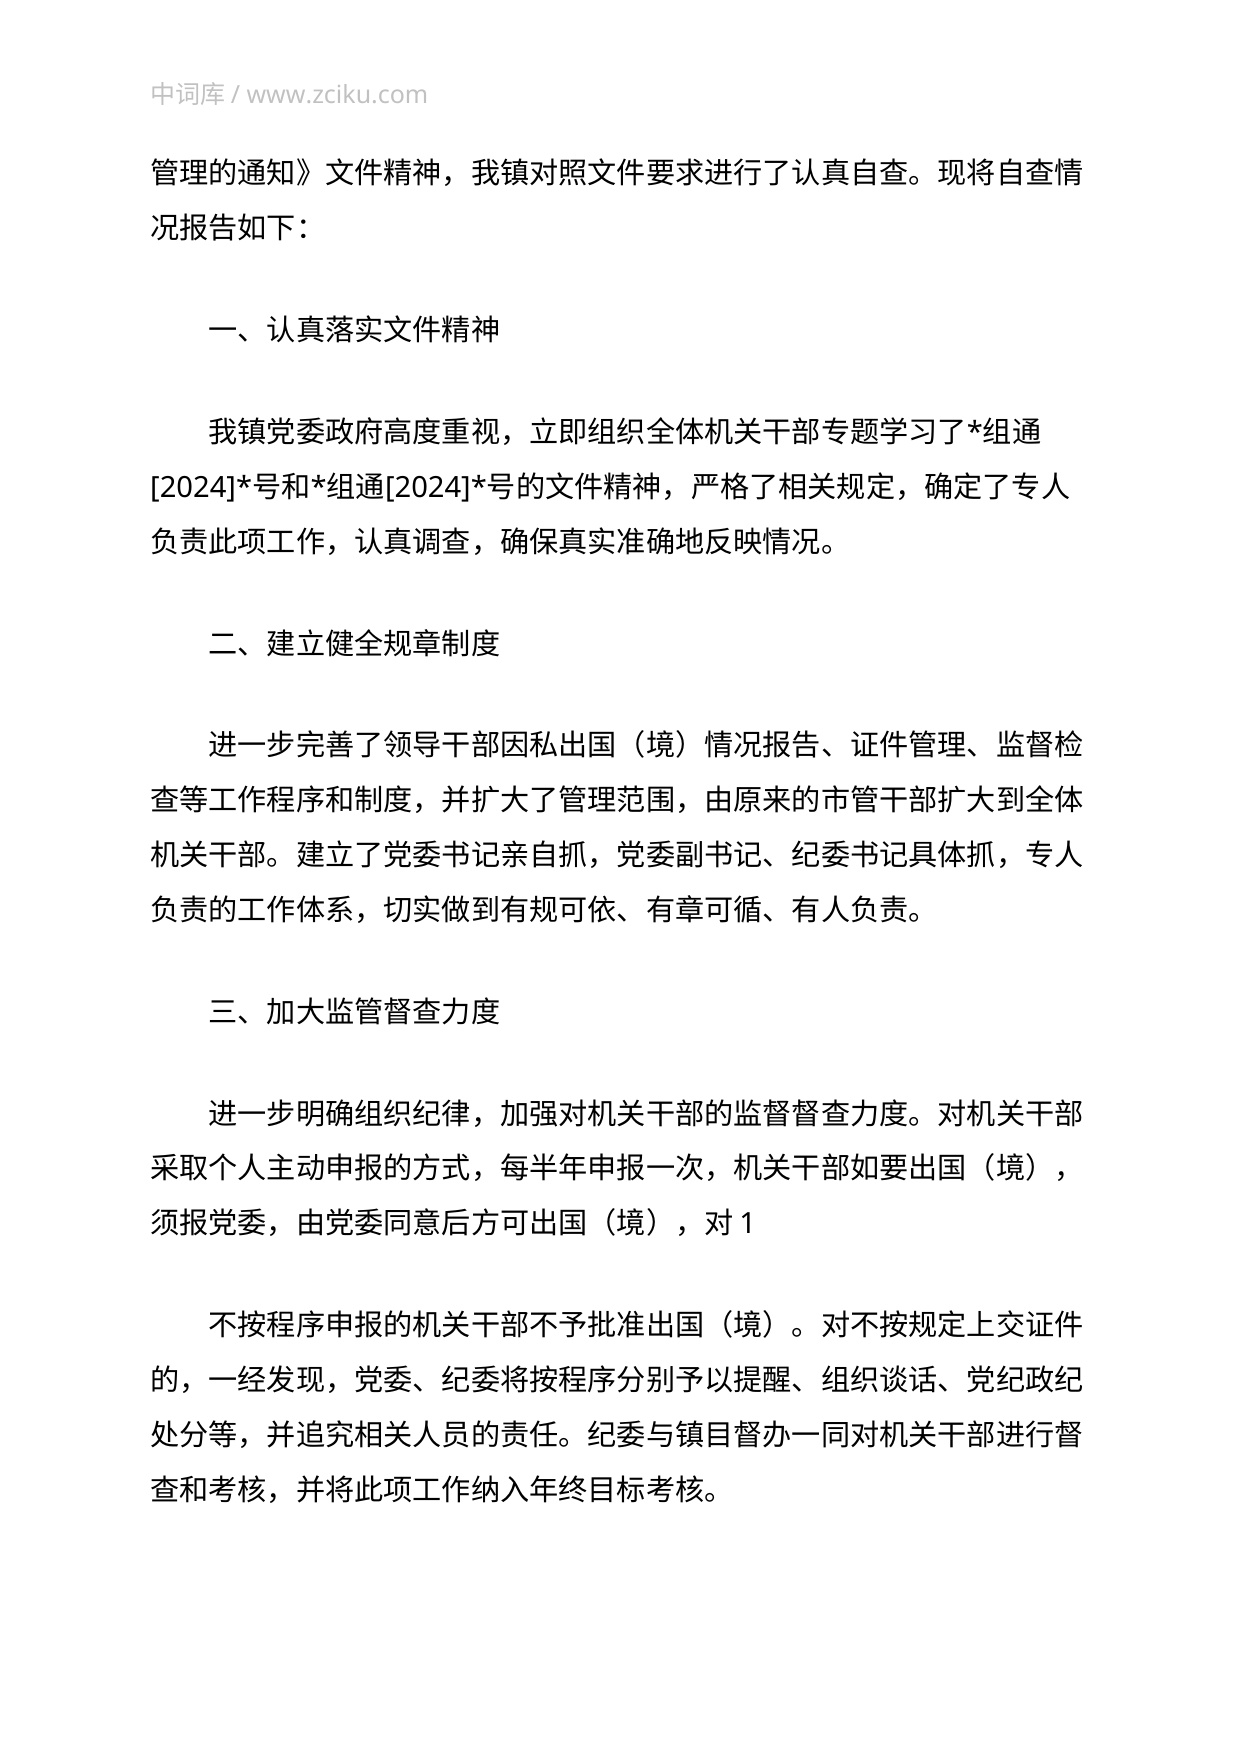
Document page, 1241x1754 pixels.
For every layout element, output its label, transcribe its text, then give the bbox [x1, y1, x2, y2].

text 进一步完善了领导干部因私出国（境）情况报告、证件管理、监督检查等工作程序和制度，并扩大了管理范围，由原来的市管干部扩大到全体机关干部。建立了党委书记亲自抓，党委副书记、纪委书记具体抓，专人负责的工作体系，切实做到有规可依、有章可循、有人负责。 [150, 722, 1090, 929]
text 一、认真落实文件精神 [150, 307, 1090, 349]
text 二、建立健全规章制度 [150, 620, 1090, 662]
text 不按程序申报的机关干部不予批准出国（境）。对不按规定上交证件的，一经发现，党委、纪委将按程序分别予以提醒、组织谈话、党纪政纪处分等，并追究相关人员的责任。纪委与镇目督办一同对机关干部进行督查和考核，并将此项工作纳入年终目标考核。 [150, 1302, 1090, 1509]
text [150, 150, 1090, 247]
text 进一步明确组织纪律，加强对机关干部的监督督查力度。对机关干部采取个人主动申报的方式，每半年申报一次，机关干部如要出国（境），须报党委，由党委同意后方可出国（境），对1 [150, 1090, 1090, 1242]
text 我镇党委政府高度重视，立即组织全体机关干部专题学习了*组通[2024]*号和*组通[2024]*号的文件精神，严格了相关规定，确定了专人负责此项工作，认真调查，确保真实准确地反映情况。 [150, 408, 1090, 561]
text 三、加大监管督查力度 [150, 988, 1090, 1031]
